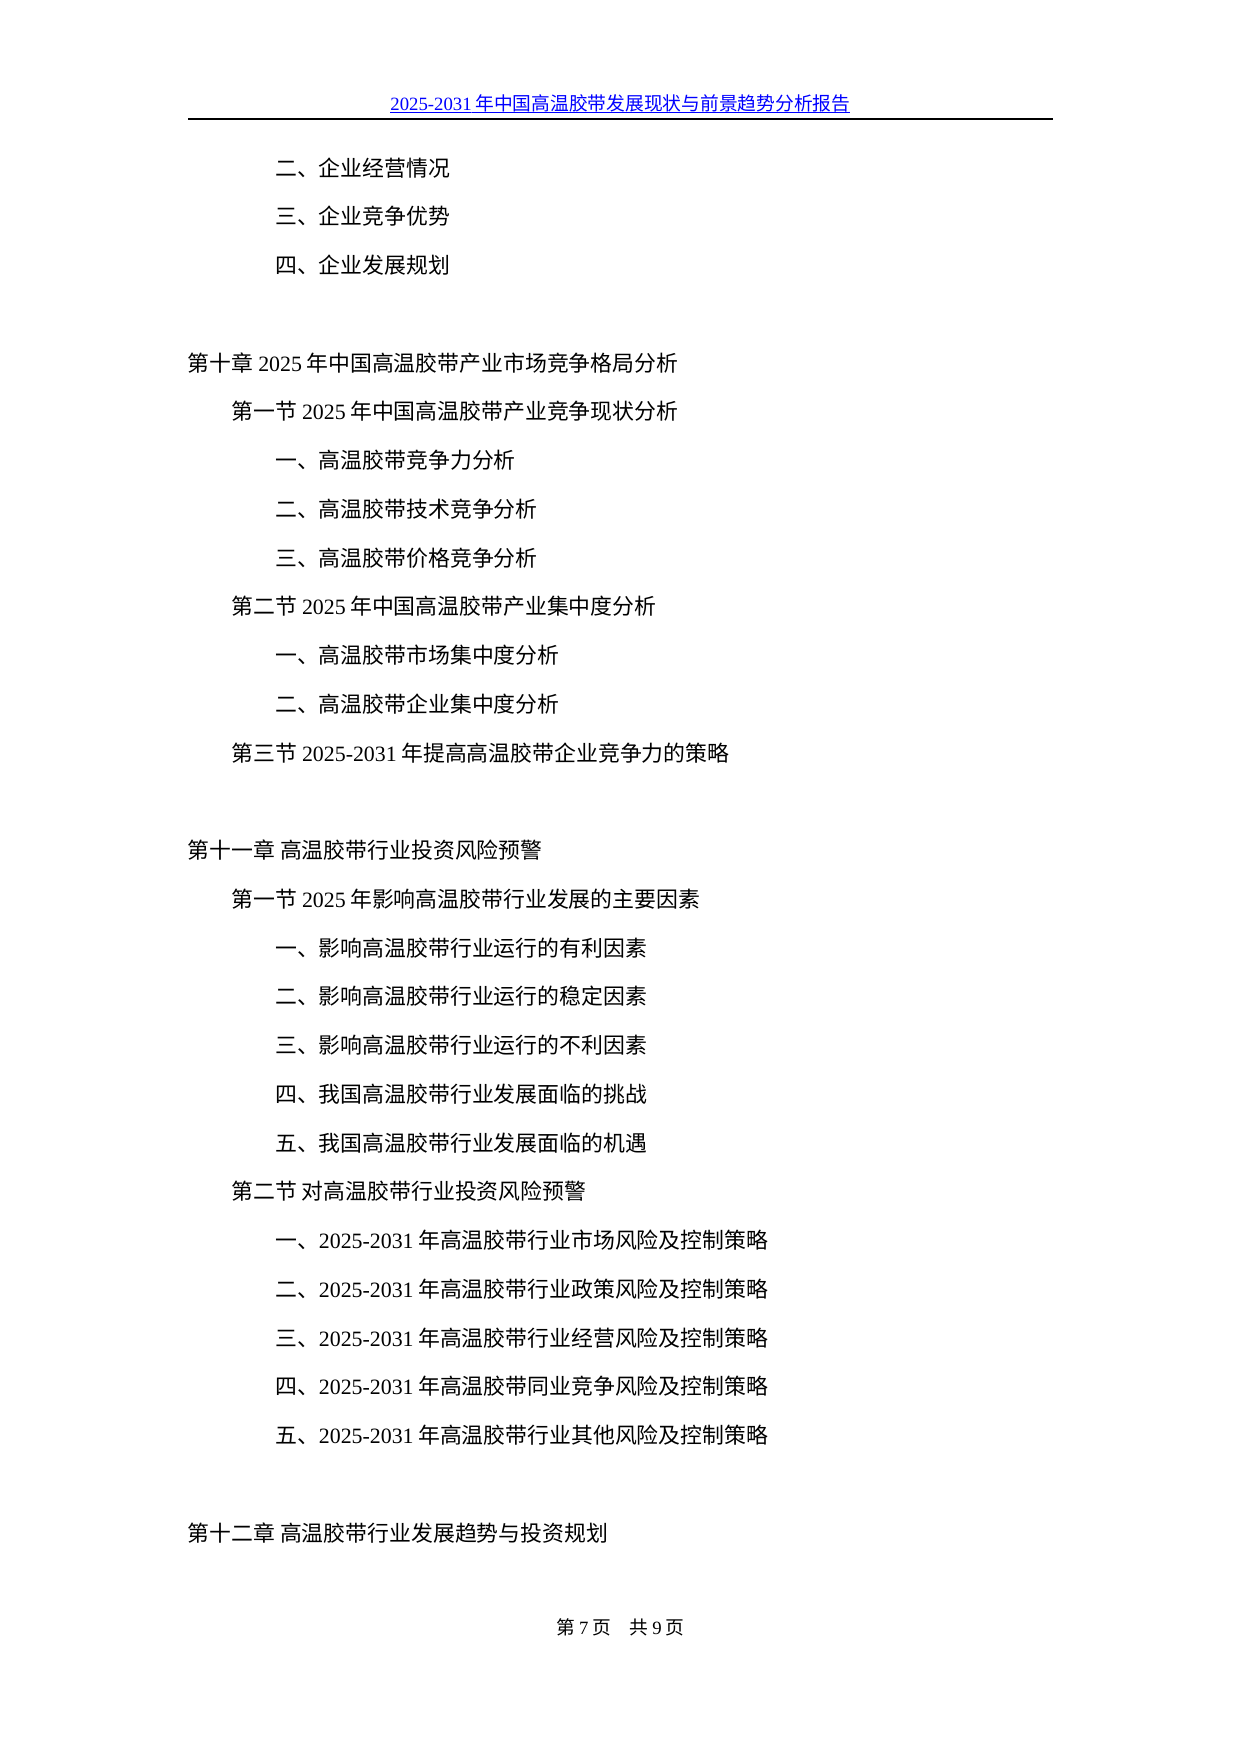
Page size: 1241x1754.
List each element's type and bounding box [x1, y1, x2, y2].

text [187, 150, 1053, 1548]
